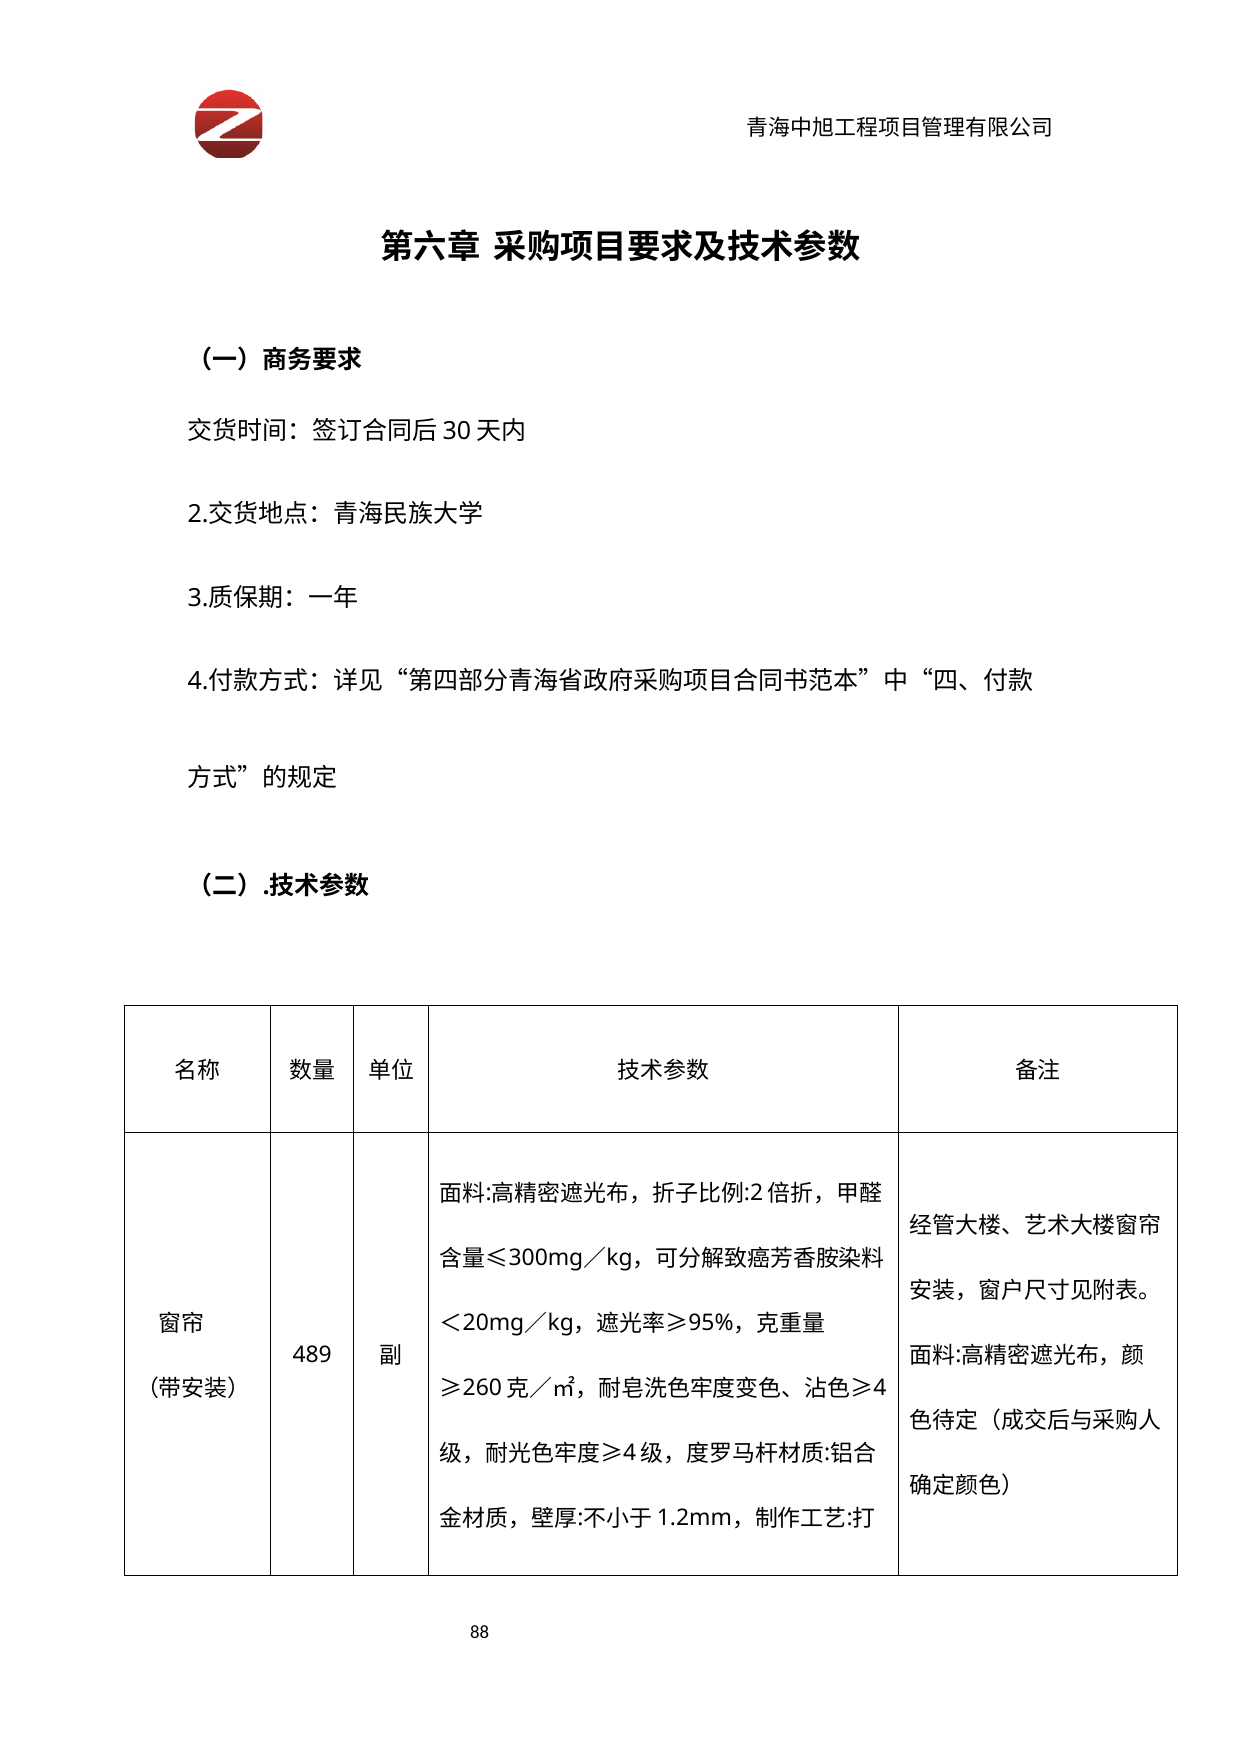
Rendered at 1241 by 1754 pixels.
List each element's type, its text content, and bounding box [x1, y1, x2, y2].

picture [193, 89, 262, 156]
text 3.质保期：一年 [187, 563, 1053, 628]
title （二）.技术参数 [187, 851, 1053, 916]
table_cell 副 [354, 1133, 428, 1575]
title 采购项目要求及技术参数 [187, 211, 1053, 276]
table_header 技术参数 [429, 1006, 898, 1132]
table_header 数量 [271, 1006, 353, 1132]
table_cell 窗帘 （带安装） [125, 1133, 270, 1575]
title （一）商务要求 [187, 325, 1053, 390]
table_cell 489 [271, 1133, 353, 1575]
table_header 单位 [354, 1006, 428, 1132]
text 4.付款方式：详见“第四部分青海省政府采购项目合同书范本”中“四、付款方式”的规定 [187, 646, 1053, 808]
table_header 备注 [899, 1006, 1177, 1132]
text 交货时间：签订合同后30天内 [187, 396, 1053, 461]
text 2.交货地点：青海民族大学 [187, 479, 1053, 544]
table_header 名称 [125, 1006, 270, 1132]
table_cell 经管大楼、艺术大楼窗帘安装，窗户尺寸见附表。 面料:高精密遮光布，颜色待定（成交后与采购人确定颜色） [899, 1133, 1177, 1575]
